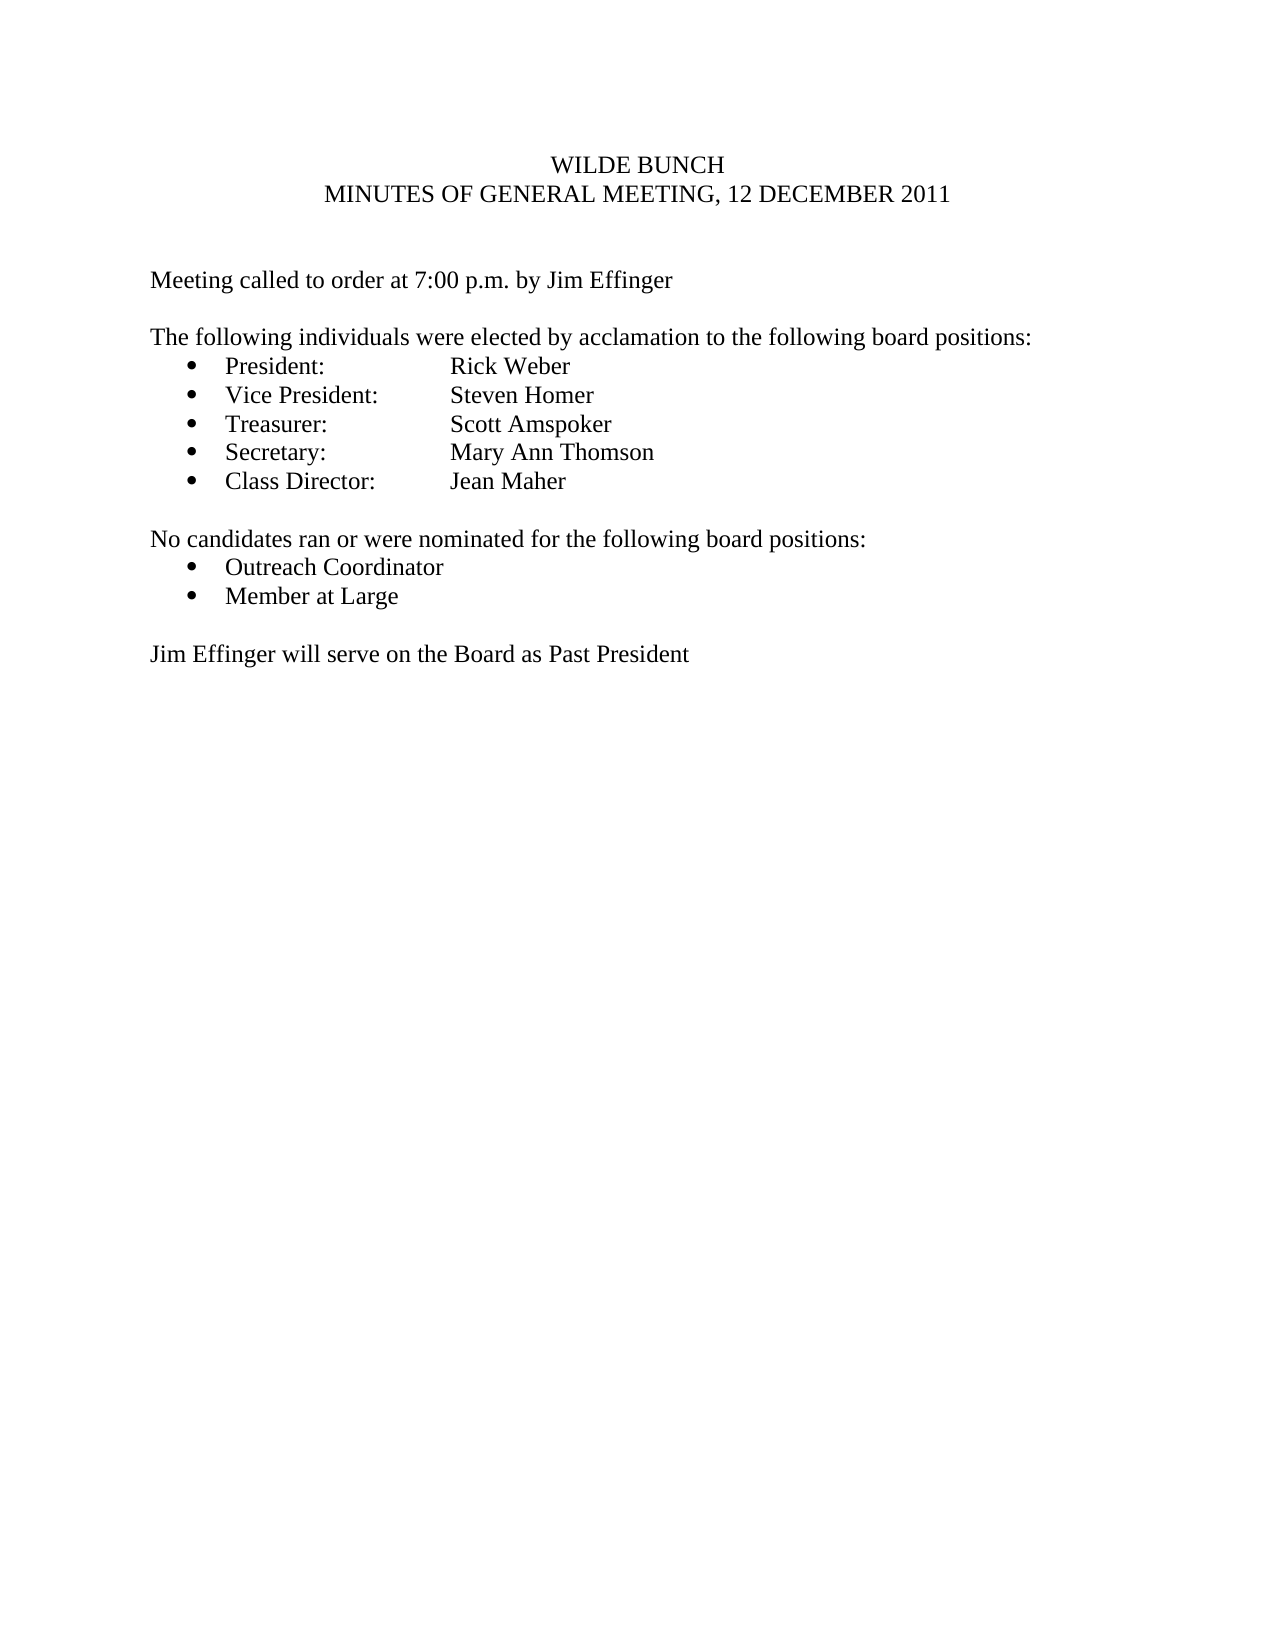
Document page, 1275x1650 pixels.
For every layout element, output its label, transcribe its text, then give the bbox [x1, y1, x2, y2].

text MINUTES OF GENERAL MEETING, 12 DECEMBER 2011 [150, 179, 1125, 207]
text Jim Effinger will serve on the Board as Past President [150, 639, 1125, 667]
text The following individuals were elected by acclamation to the following board positions: [150, 322, 1125, 351]
list Secretary: Mary Ann Thomson [187, 437, 1125, 466]
list Class Director: Jean Maher [187, 466, 1125, 495]
list Treasurer: Scott Amspoker [187, 409, 1125, 437]
text WILDE BUNCH [150, 150, 1125, 179]
list Member at Large [187, 581, 1125, 610]
list President: Rick Weber [187, 351, 1125, 380]
text Meeting called to order at 7:00 p.m. by Jim Effinger [150, 265, 1125, 294]
text No candidates ran or were nominated for the following board positions: [150, 524, 1125, 552]
list Vice President: Steven Homer [187, 380, 1125, 409]
list Outreach Coordinator [187, 552, 1125, 581]
